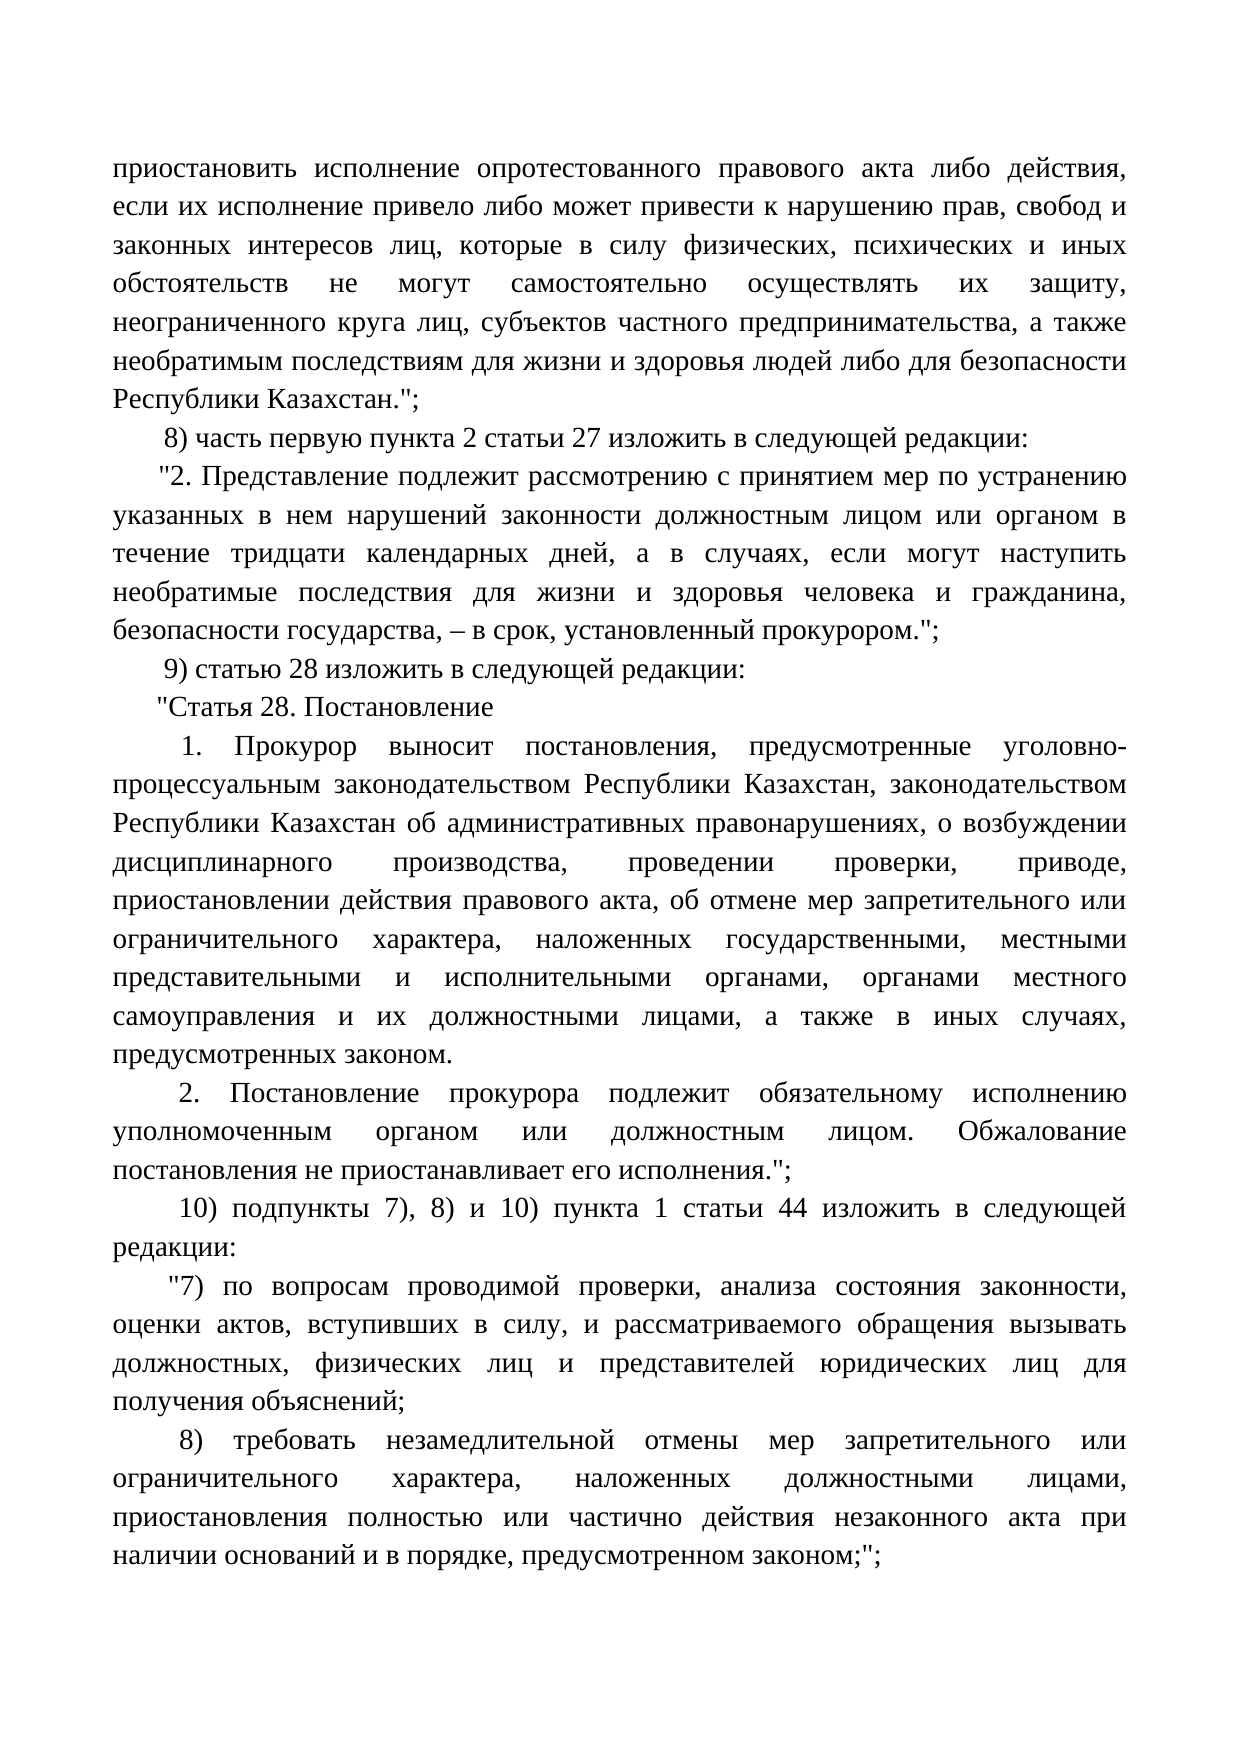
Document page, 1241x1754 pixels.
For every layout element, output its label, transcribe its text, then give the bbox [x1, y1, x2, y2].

text 10) подпункты 7), 8) и 10) пункта 1 статьи 44 изложить в следующей редакции: [112, 1191, 1128, 1263]
text "Статья 28. Постановление [112, 689, 1128, 723]
text 2. Постановление прокурора подлежит обязательному исполнению уполномоченным органом или должностным лицом. Обжалование постановления не приостанавливает его исполнения."; [112, 1075, 1128, 1186]
text 1. Прокурор выносит постановления, предусмотренные уголовно-процессуальным законодательством Республики Казахстан, законодательством Республики Казахстан об административных правонарушениях, о возбуждении дисциплинарного производства, проведении проверки, приводе, приостановлении действия правового акта, об отмене мер запретительного или ограничительного характера, наложенных государственными, местными представительными и исполнительными органами, органами местного самоуправления и их должностными лицами, а также в иных случаях, предусмотренных законом. [112, 728, 1128, 1070]
text "7) по вопросам проводимой проверки, анализа состояния законности, оценки актов, вступивших в силу, и рассматриваемого обращения вызывать должностных, физических лиц и представителей юридических лиц для получения объяснений; [112, 1268, 1128, 1417]
text 9) статью 28 изложить в следующей редакции: [112, 651, 1128, 684]
text 8) часть первую пункта 2 статьи 27 изложить в следующей редакции: [112, 420, 1128, 453]
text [112, 150, 1128, 415]
text 8) требовать незамедлительной отмены мер запретительного или ограничительного характера, наложенных должностными лицами, приостановления полностью или частично действия незаконного акта при наличии оснований и в порядке, предусмотренном законом;"; [112, 1422, 1128, 1571]
text "2. Представление подлежит рассмотрению с принятием мер по устранению указанных в нем нарушений законности должностным лицом или органом в течение тридцати календарных дней, а в случаях, если могут наступить необратимые последствия для жизни и здоровья человека и гражданина, безопасности государства, – в срок, установленный прокурором."; [112, 458, 1128, 646]
